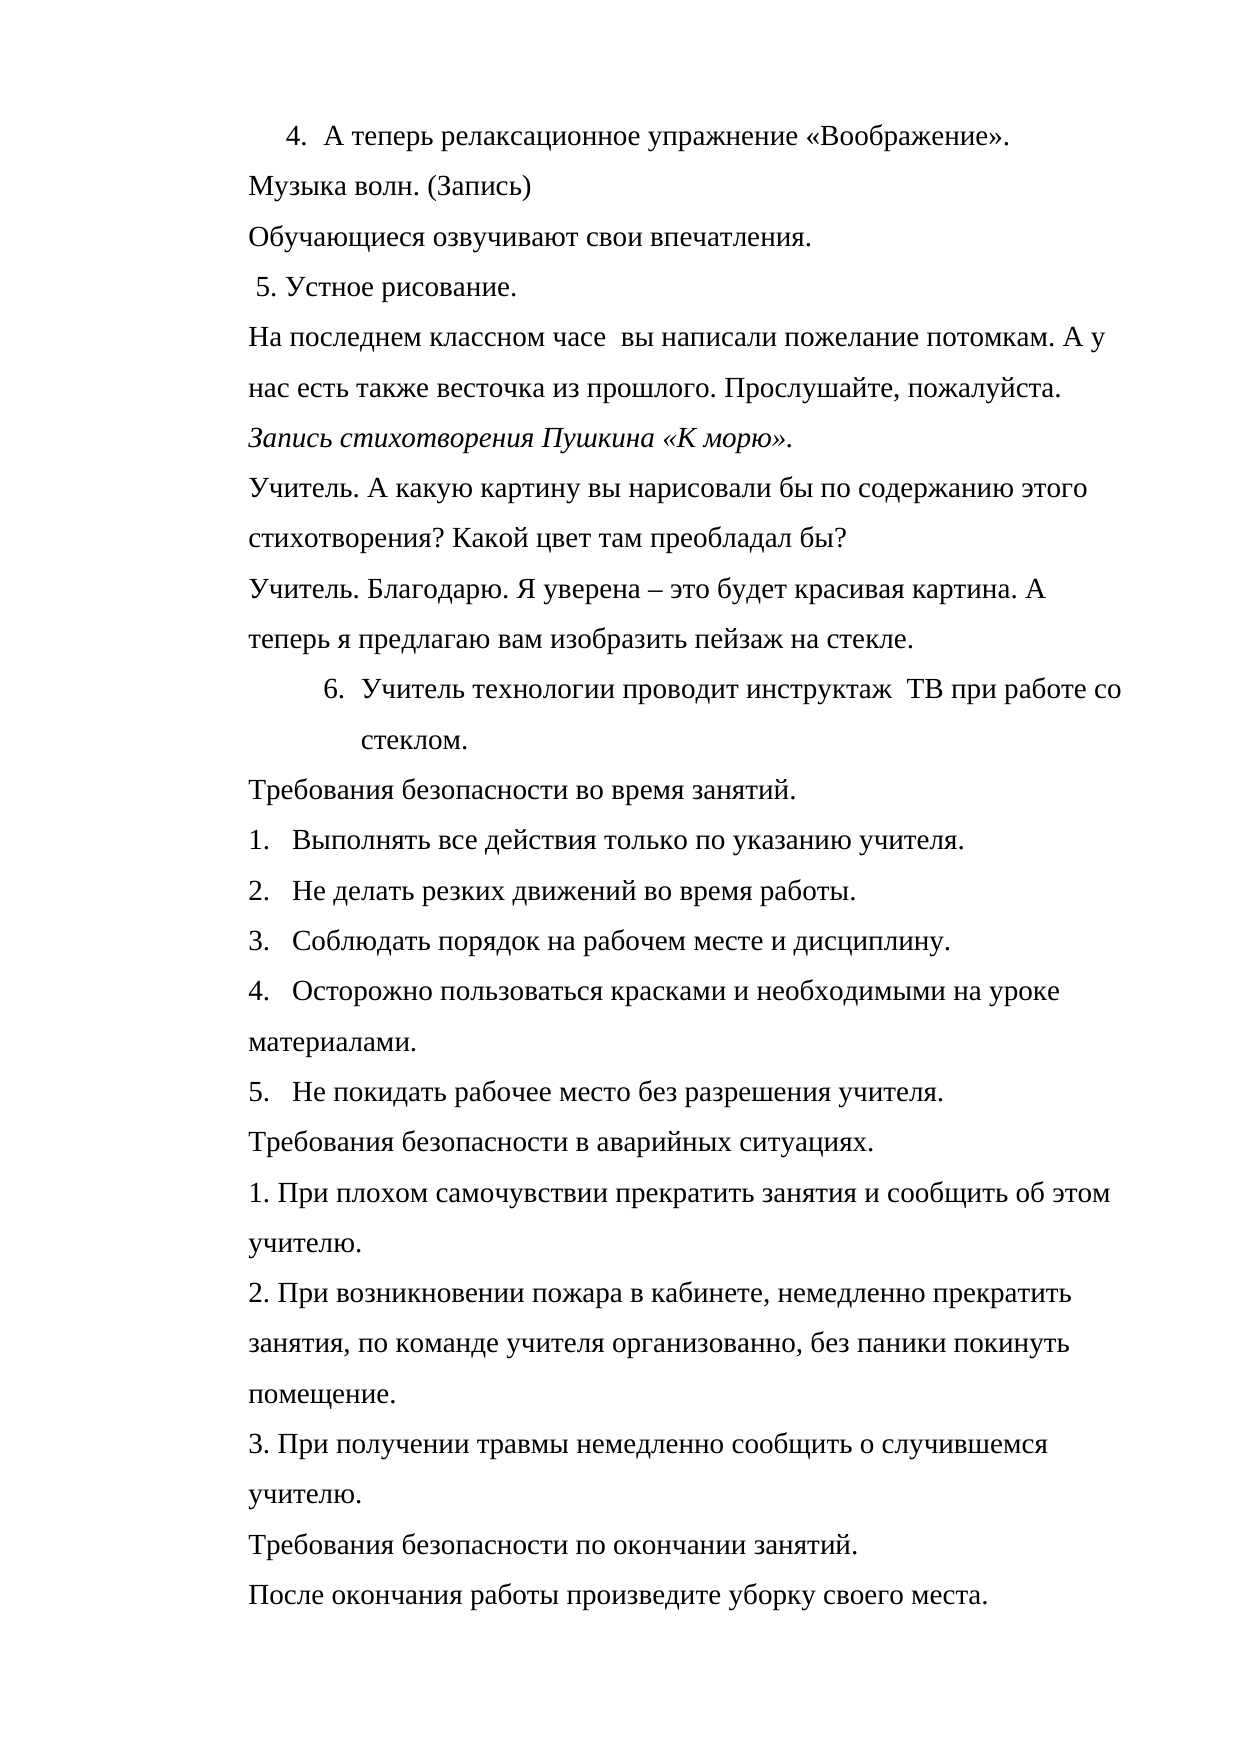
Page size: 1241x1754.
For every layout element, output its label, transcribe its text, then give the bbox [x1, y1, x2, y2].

text Музыка волн. (Запись) [248, 168, 1122, 202]
text Запись стихотворения Пушкина «К морю». [248, 420, 1122, 453]
text 4. Осторожно пользоваться красками и необходимыми на уроке материалами. [248, 973, 1122, 1057]
text 1. При плохом самочувствии прекратить занятия и сообщить об этом учителю. [248, 1175, 1122, 1258]
list Учитель технологии проводит инструктаж ТВ при работе со стеклом. [323, 672, 1122, 755]
text После окончания работы произведите уборку своего места. [248, 1577, 1122, 1611]
text 5. Устное рисование. [248, 269, 1122, 303]
text Учитель. Благодарю. Я уверена – это будет красивая картина. А теперь я предлагаю вам изобразить пейзаж на стекле. [248, 571, 1122, 655]
text На последнем классном часе вы написали пожелание потомкам. А у нас есть также весточка из прошлого. Прослушайте, пожалуйста. [248, 319, 1122, 403]
list А теперь релаксационное упражнение «Воображение». [286, 118, 1122, 152]
text Требования безопасности во время занятий. [248, 772, 1122, 806]
text Требования безопасности в аварийных ситуациях. [248, 1124, 1122, 1158]
text 2. Не делать резких движений во время работы. [248, 873, 1122, 906]
text Требования безопасности по окончании занятий. [248, 1527, 1122, 1560]
text Обучающиеся озвучивают свои впечатления. [248, 219, 1122, 252]
text 3. Соблюдать порядок на рабочем месте и дисциплину. [248, 923, 1122, 957]
text 1. Выполнять все действия только по указанию учителя. [248, 822, 1122, 856]
text Учитель. А какую картину вы нарисовали бы по содержанию этого стихотворения? Какой цвет там преобладал бы? [248, 470, 1122, 554]
text 3. При получении травмы немедленно сообщить о случившемся учителю. [248, 1426, 1122, 1510]
text 2. При возникновении пожара в кабинете, немедленно прекратить занятия, по команде учителя организованно, без паники покинуть помещение. [248, 1275, 1122, 1409]
text 5. Не покидать рабочее место без разрешения учителя. [248, 1074, 1122, 1108]
